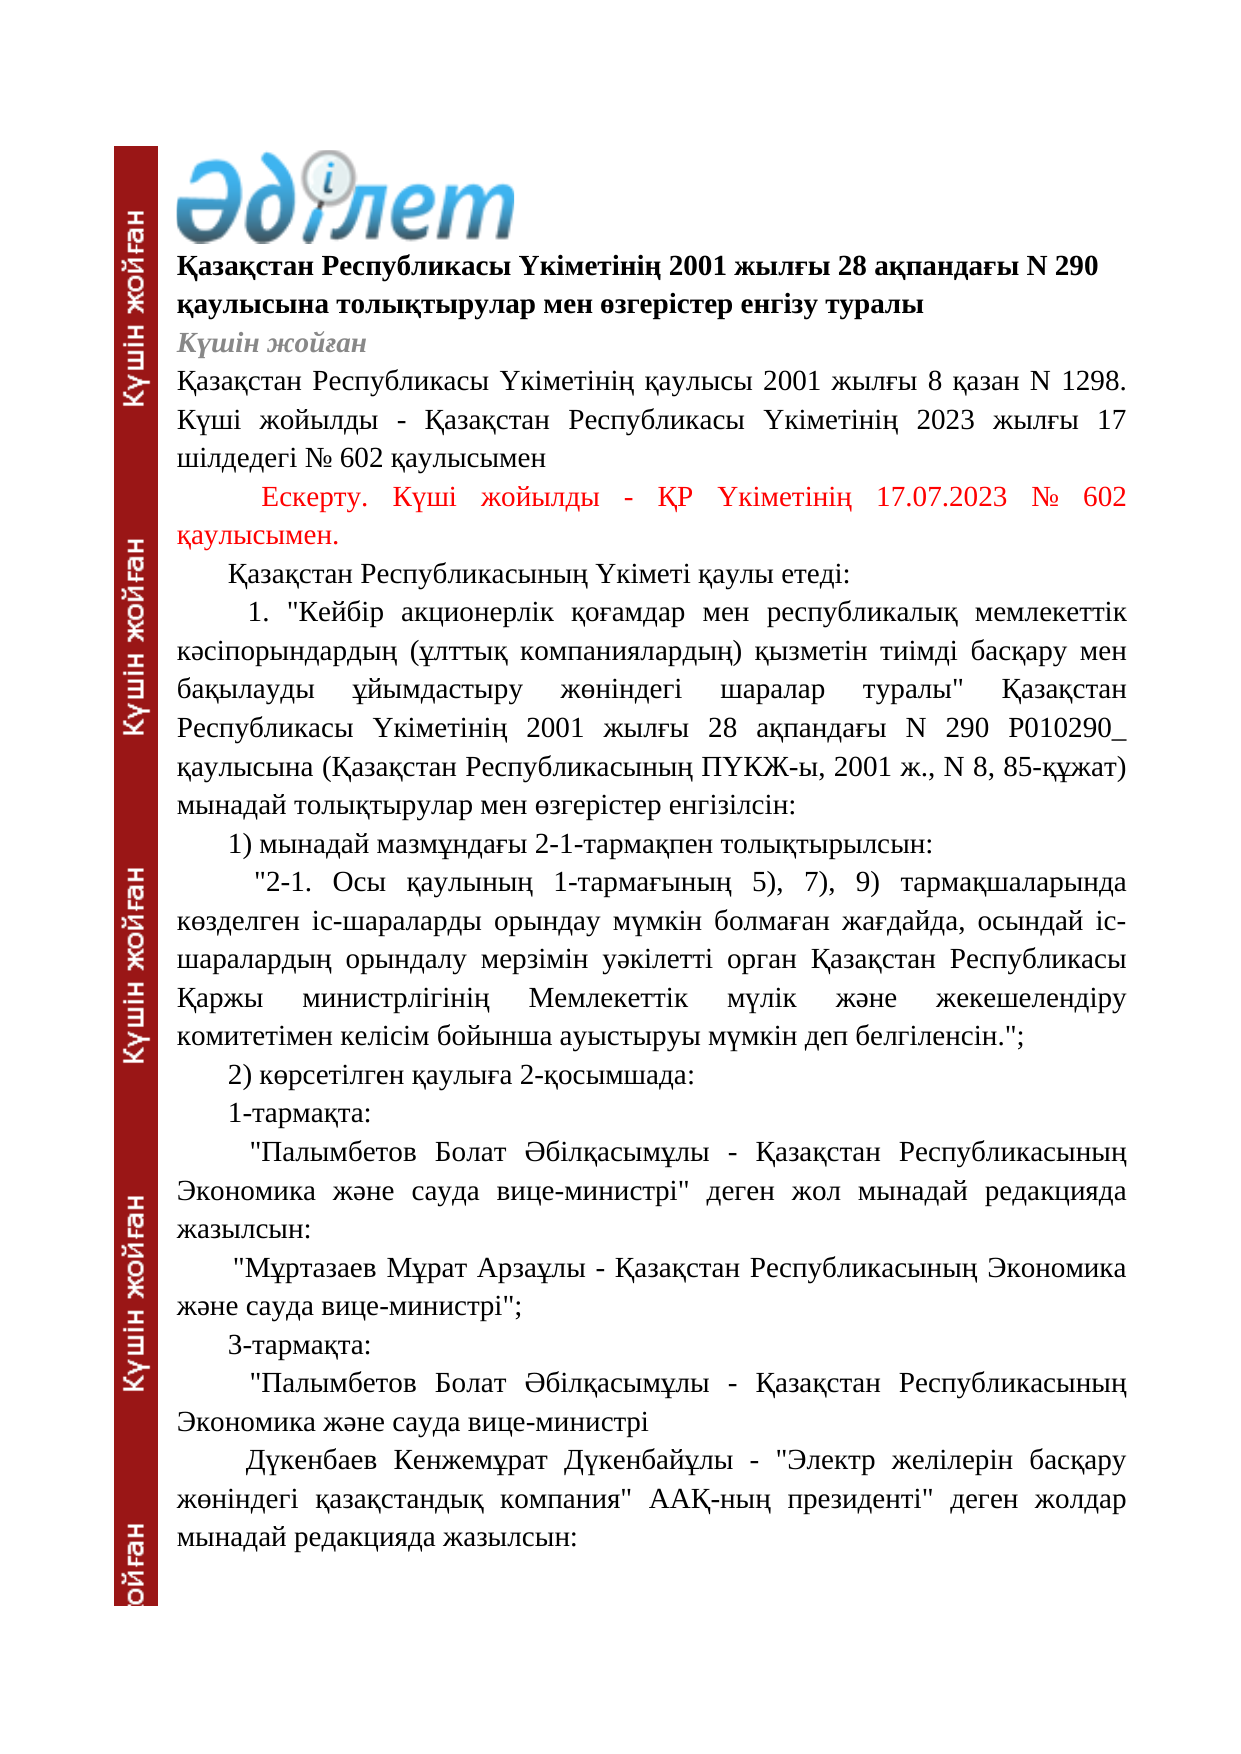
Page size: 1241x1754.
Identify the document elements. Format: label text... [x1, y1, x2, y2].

text "Мұртазаев Мұрат Арзаұлы - Қазақстан Республикасының Экономика және сауда вице-министрi"; [112, 1250, 1128, 1322]
picture [114, 146, 158, 248]
text Қазақстан Республикасы Үкіметінің 2001 жылғы 28 ақпандағы N 290 қаулысына толықтырулар мен өзгерістер енгізу туралы [112, 248, 1128, 320]
picture [114, 551, 158, 556]
text Қазақстан Республикасы Үкіметінің қаулысы 2001 жылғы 8 қазан N 1298. Күші жойылды - Қазақстан Республикасы Үкіметінің 2023 жылғы 17 шiлдедегi № 602 қаулысымен [112, 363, 1128, 474]
picture [114, 1052, 158, 1057]
picture [114, 1322, 158, 1327]
text 3-тармақта: [112, 1327, 1128, 1360]
text 1. "Кейбiр акционерлiк қоғамдар мен республикалық мемлекеттiк кәсiпорындардың (ұлттық компаниялардың) қызметiн тиiмдi басқару мен бақылауды ұйымдастыру жөнiндегi шаралар туралы" Қазақстан Республикасы Yкiметiнiң 2001 жылғы 28 ақпандағы N 290 P010290_ қаулысына (Қазақстан Республикасының ПYКЖ-ы, 2001 ж., N 8, 85-құжат) мынадай толықтырулар мен өзгерiстер енгiзiлсiн: [112, 594, 1128, 821]
text 1) мынадай мазмұндағы 2-1-тармақпен толықтырылсын: [112, 826, 1128, 859]
text Күшін жойған [112, 325, 1128, 358]
picture [114, 1553, 158, 1606]
text "Палымбетов Болат Әбiлқасымұлы - Қазақстан Республикасының Экономика және сауда вице-министрi [112, 1365, 1128, 1437]
picture [176, 150, 515, 244]
picture [114, 1360, 158, 1365]
picture [114, 859, 158, 864]
text "Палымбетов Болат Әбiлқасымұлы - Қазақстан Республикасының Экономика және сауда вице-министрi" деген жол мынадай редакцияда жазылсын: [112, 1134, 1128, 1245]
picture [114, 1245, 158, 1250]
text 2) көрсетiлген қаулыға 2-қосымшада: [112, 1057, 1128, 1091]
text "2-1. Осы қаулының 1-тармағының 5), 7), 9) тармақшаларында көзделген iс-шараларды орындау мүмкiн болмаған жағдайда, осындай іс-шаралардың орындалу мерзiмiн уәкiлеттi орган Қазақстан Республикасы Қаржы министрлiгiнiң Мемлекеттiк мүлiк және жекешелендiру комитетiмен келiсiм бойынша ауыстыруы мүмкiн деп белгiленсiн."; [112, 864, 1128, 1052]
text Ескерту. Күші жойылды - ҚР Үкіметінің 17.07.2023 № 602 қаулысымен. [112, 479, 1128, 551]
picture [114, 474, 158, 479]
text 1-тармақта: [112, 1096, 1128, 1129]
text Дүкенбаев Кенжемұрат Дүкенбайұлы - "Электр желiлерiн басқару жөнiндегi қазақстандық компания" ААҚ-ның президентi" деген жолдар мынадай редакцияда жазылсын: [112, 1442, 1128, 1553]
picture [114, 1091, 158, 1096]
picture [114, 1129, 158, 1134]
picture [114, 358, 158, 363]
picture [114, 821, 158, 826]
picture [114, 1437, 158, 1442]
picture [114, 320, 158, 325]
picture [114, 589, 158, 594]
text Қазақстан Республикасының Yкiметi қаулы етеді: [112, 556, 1128, 589]
